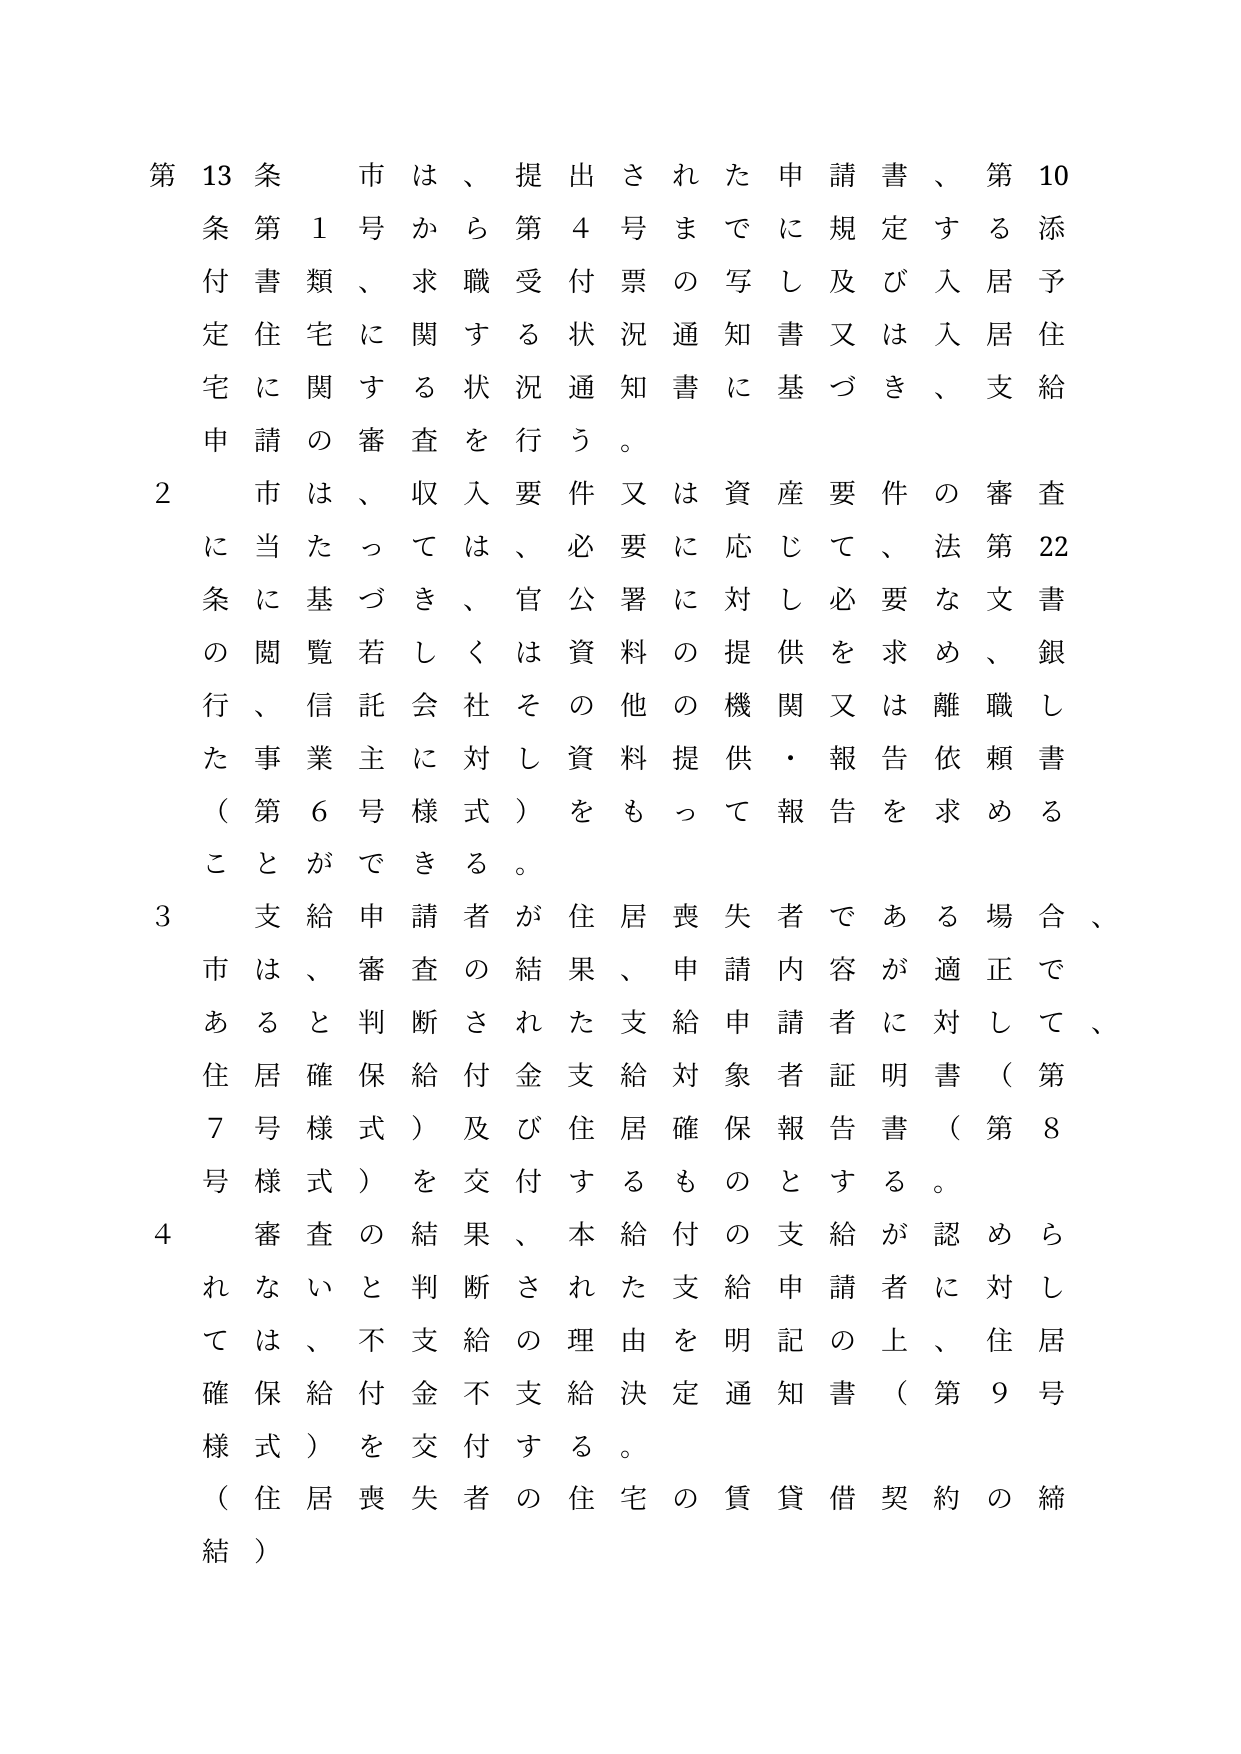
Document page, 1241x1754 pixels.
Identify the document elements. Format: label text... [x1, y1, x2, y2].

text ３ 支給申請者が住居喪失者である場合、市は、審査の結果、申請内容が適正であると判断された支給申請者に対して、住居確保給付金支給対象者証明書（第７号様式）及び住居確保報告書（第８号様式）を交付するものとする。 [149, 889, 1091, 1206]
text 第13条 市は、提出された申請書、第10条第１号から第４号までに規定する添付書類、求職受付票の写し及び入居予定住宅に関する状況通知書又は入居住宅に関する状況通知書に基づき、支給申請の審査を行う。 [149, 148, 1091, 465]
text （住居喪失者の住宅の賃貸借契約の締結） [176, 1471, 1091, 1577]
text ４ 審査の結果、本給付の支給が認められないと判断された支給申請者に対しては、不支給の理由を明記の上、住居確保給付金不支給決定通知書（第９号様式）を交付する。 [149, 1206, 1091, 1471]
text ２ 市は、収入要件又は資産要件の審査に当たっては、必要に応じて、法第22条に基づき、官公署に対し必要な文書の閲覧若しくは資料の提供を求め、銀行、信託会社その他の機関又は離職した事業主に対し資料提供・報告依頼書（第６号様式）をもって報告を求めることができる。 [149, 465, 1091, 889]
